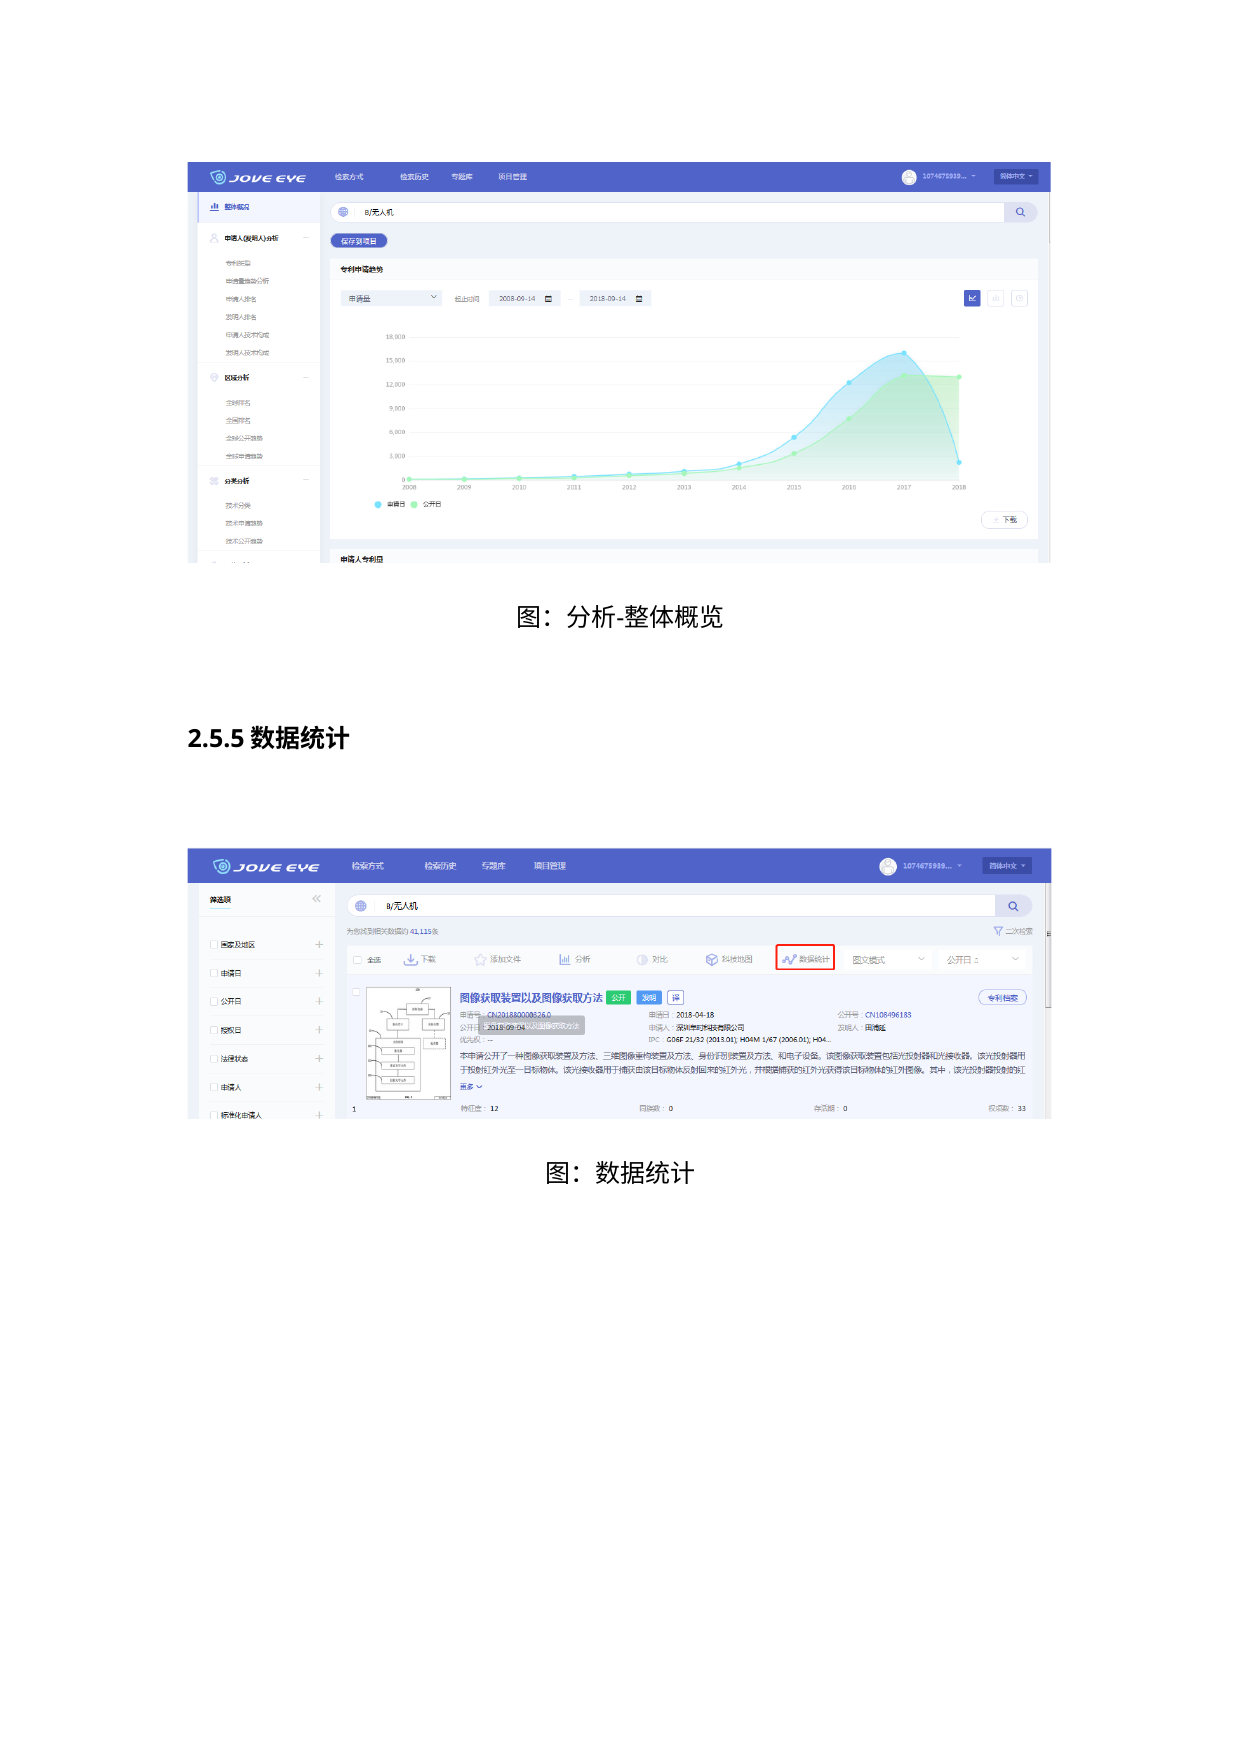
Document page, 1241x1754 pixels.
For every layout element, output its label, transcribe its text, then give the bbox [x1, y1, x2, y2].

picture [187, 162, 1051, 563]
text 图：数据统计 [187, 1154, 1053, 1190]
picture [187, 847, 1052, 1119]
text 图：分析-整体概览 [187, 598, 1053, 634]
subtitle 2.5.5数据统计 [187, 704, 1053, 769]
